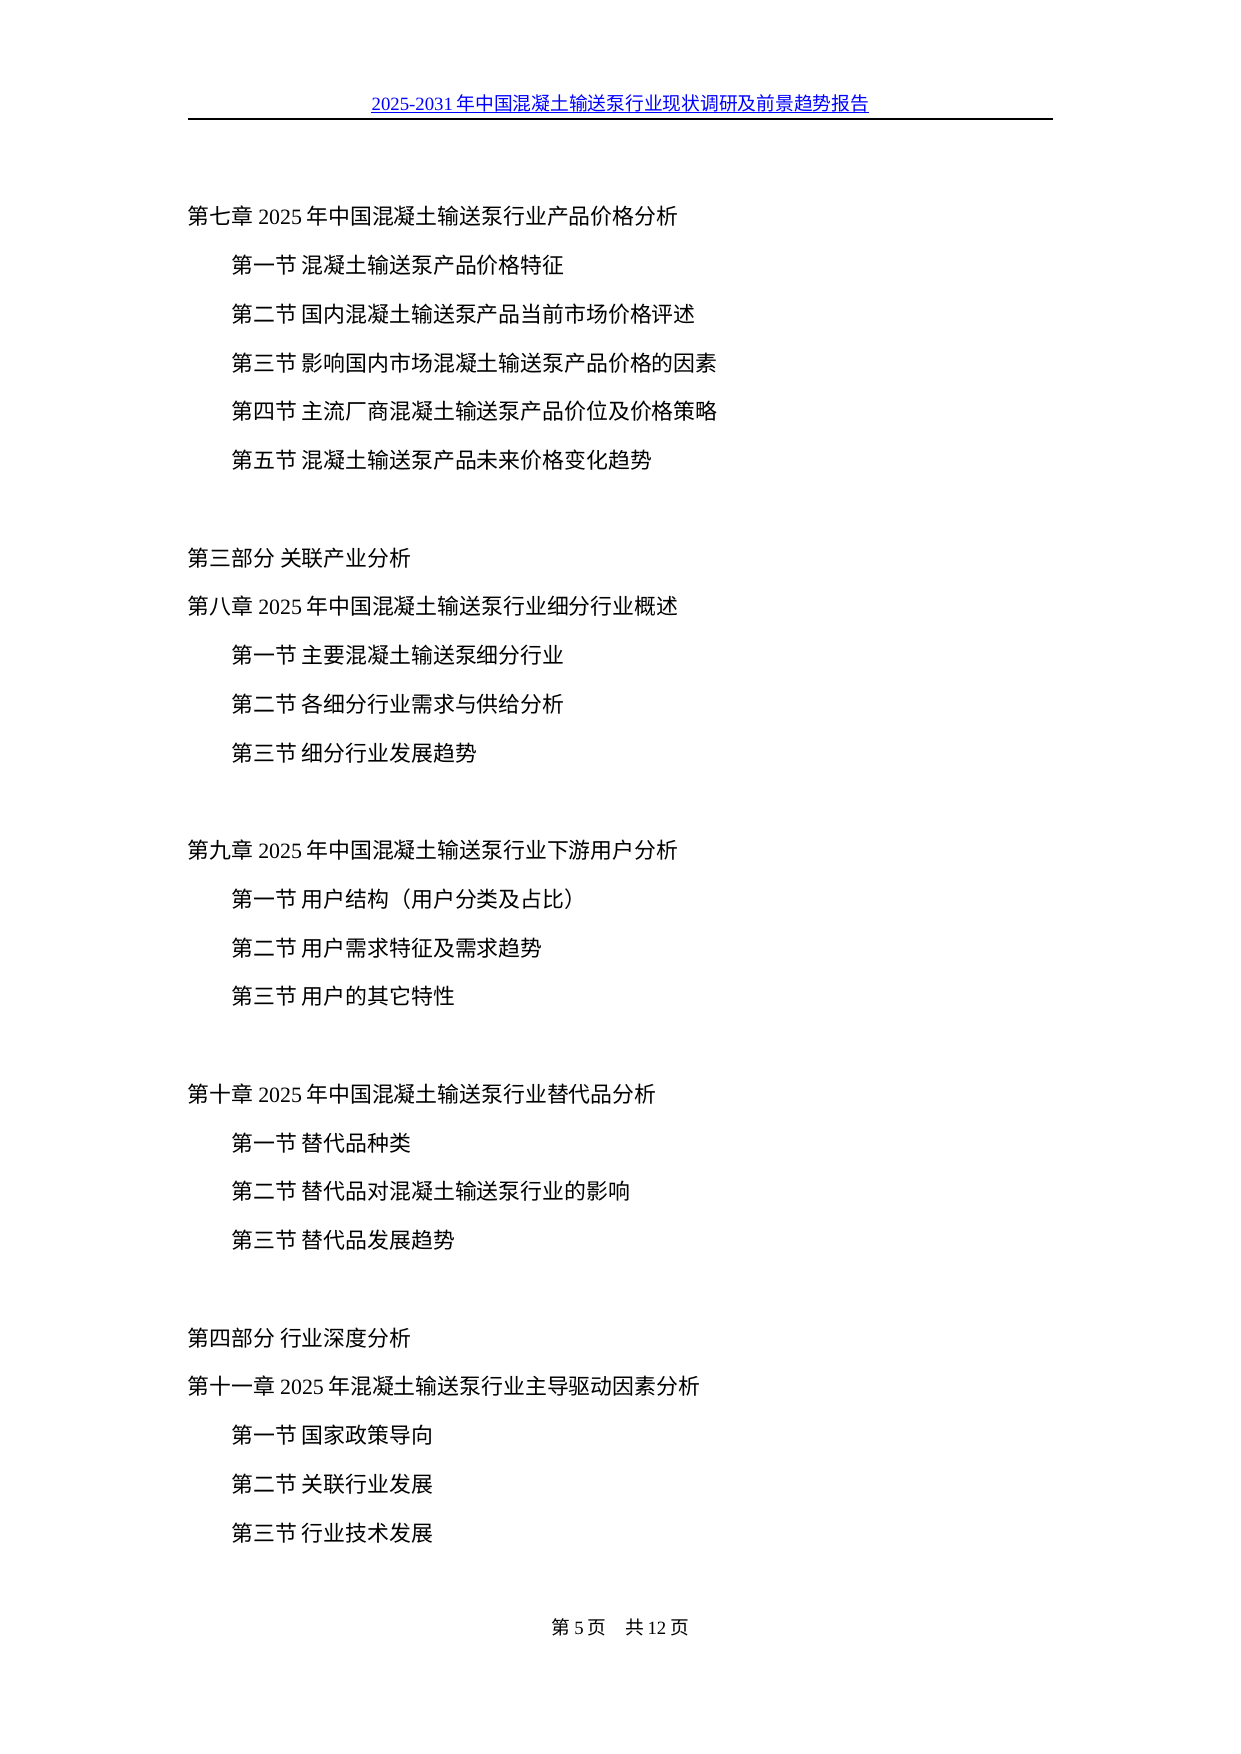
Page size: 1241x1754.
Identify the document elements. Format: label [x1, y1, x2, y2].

text [187, 150, 1053, 1548]
